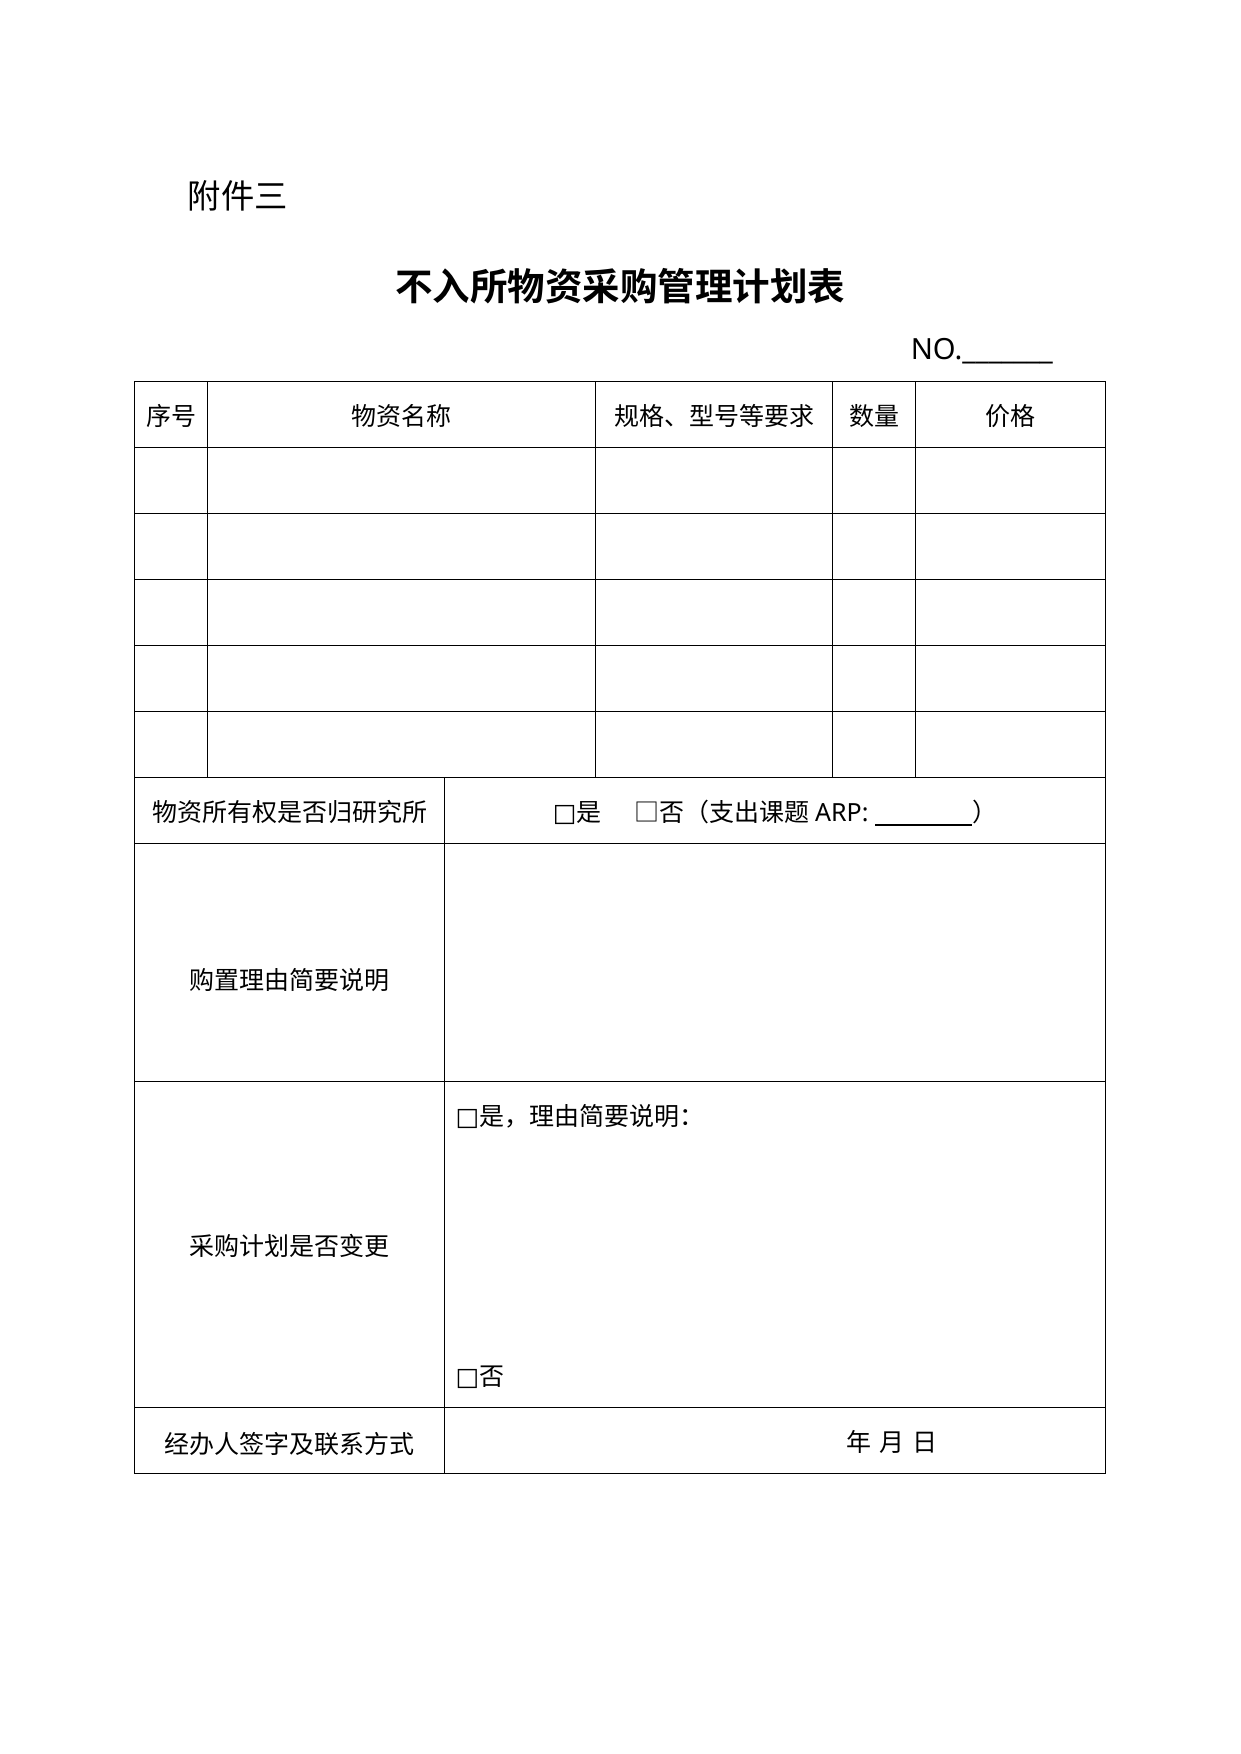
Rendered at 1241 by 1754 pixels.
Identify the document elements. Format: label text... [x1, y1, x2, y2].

table_cell □是，理由简要说明： □否 [445, 1082, 1105, 1407]
table_cell [833, 580, 915, 645]
table_cell 年 月 日 [445, 1408, 1105, 1473]
table_cell [135, 514, 207, 579]
table_cell [596, 712, 832, 777]
table_cell [208, 646, 595, 711]
table_cell [208, 580, 595, 645]
table_cell 采购计划是否变更 [135, 1082, 444, 1407]
table_cell □是 □否（支出课题ARP: ） [445, 778, 1105, 843]
table_cell [208, 448, 595, 513]
text 附件三 [187, 162, 1053, 227]
table_cell [208, 514, 595, 579]
table_cell 物资所有权是否归研究所 [135, 778, 444, 843]
table_cell 经办人签字及联系方式 [135, 1408, 444, 1473]
table_header 价格 [916, 382, 1105, 447]
table_cell [916, 580, 1105, 645]
table_cell [135, 646, 207, 711]
table_cell [833, 646, 915, 711]
table_cell [596, 580, 832, 645]
table_cell [916, 448, 1105, 513]
table_cell [135, 448, 207, 513]
table_cell [135, 712, 207, 777]
table_cell [916, 646, 1105, 711]
table_cell [916, 712, 1105, 777]
table_cell [208, 712, 595, 777]
text 不入所物资采购管理计划表 [187, 251, 1053, 316]
table_cell [135, 580, 207, 645]
table_header 序号 [135, 382, 207, 447]
table_header 物资名称 [208, 382, 595, 447]
table_cell 购置理由简要说明 [135, 844, 444, 1081]
table_header 数量 [833, 382, 915, 447]
table_cell [596, 514, 832, 579]
table_cell [596, 646, 832, 711]
table_cell [833, 448, 915, 513]
table_cell [596, 448, 832, 513]
table_cell [445, 844, 1105, 1081]
table_cell [833, 514, 915, 579]
table_cell [833, 712, 915, 777]
text NO._______ [187, 316, 1053, 381]
table_header 规格、型号等要求 [596, 382, 832, 447]
table_cell [916, 514, 1105, 579]
